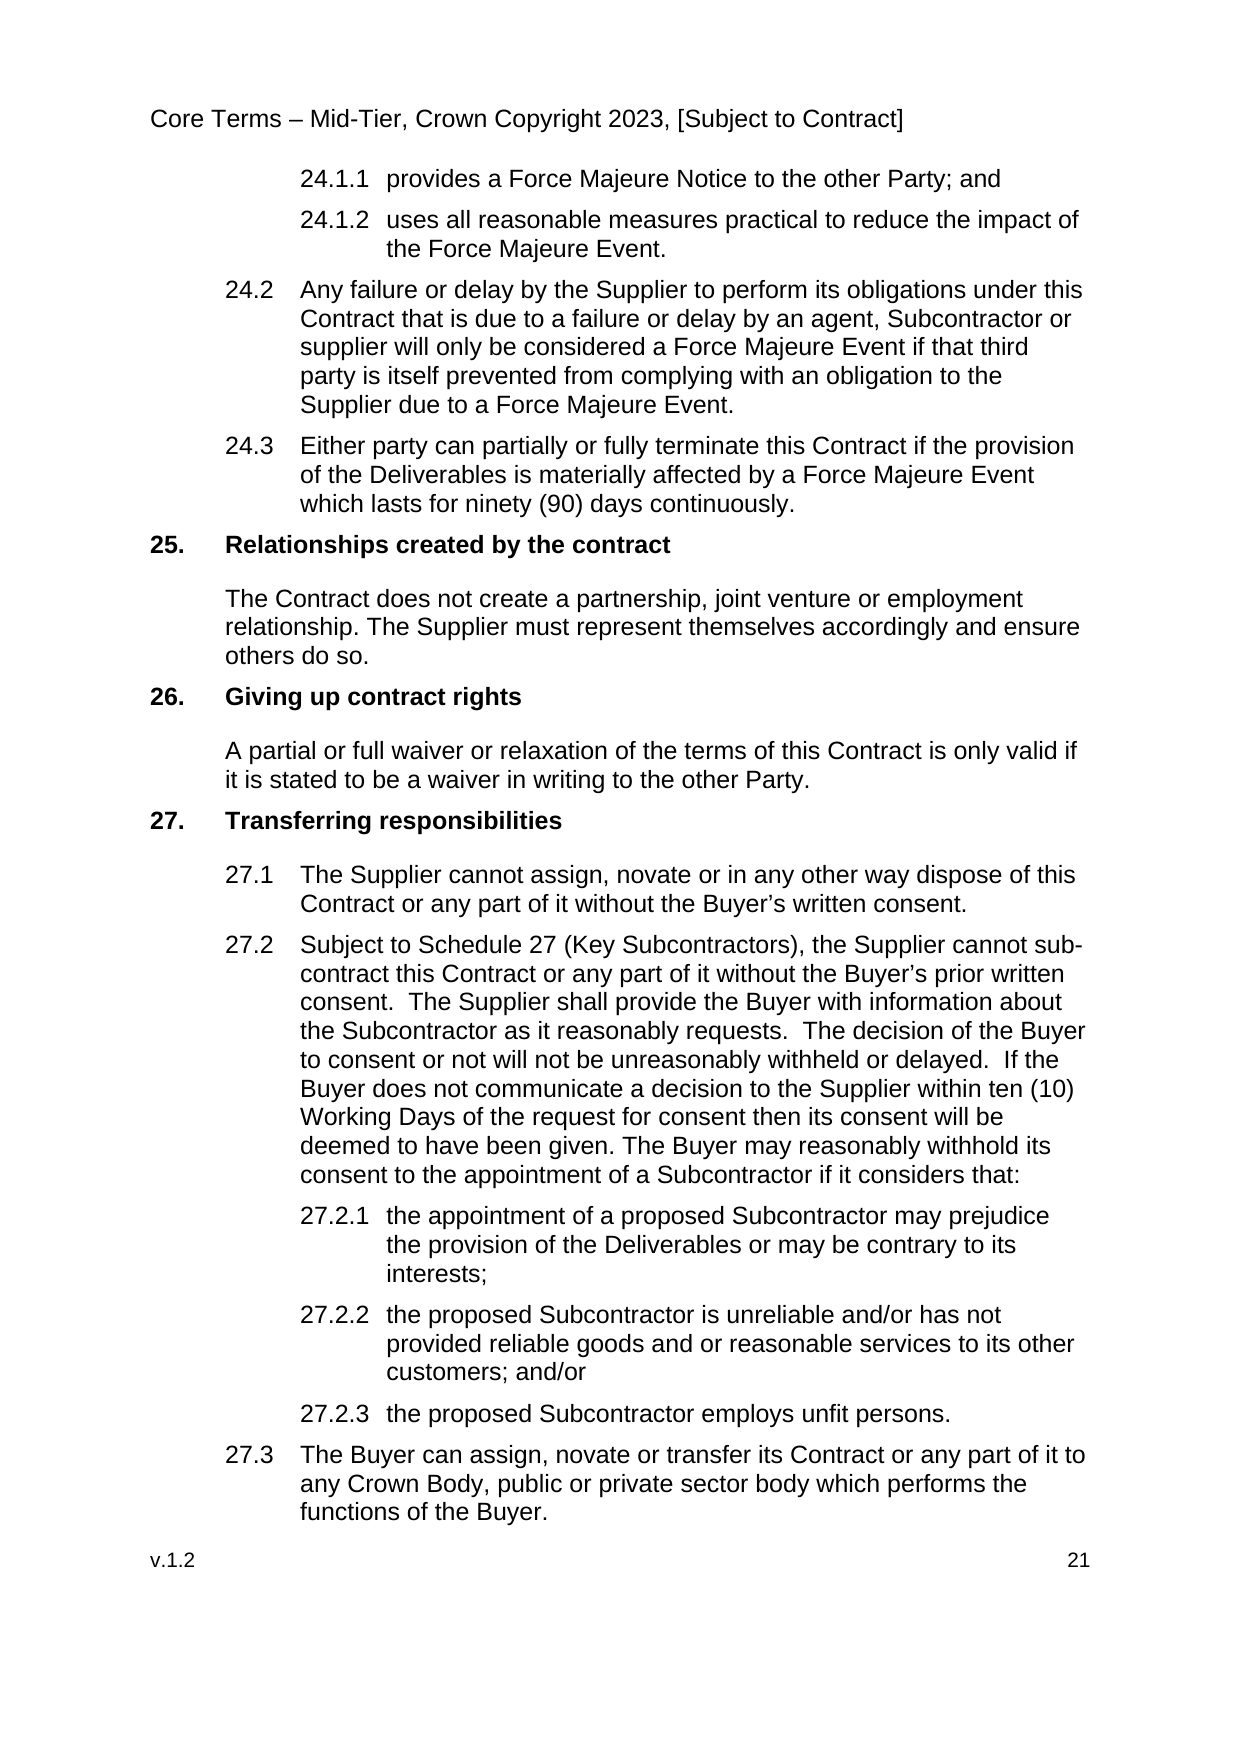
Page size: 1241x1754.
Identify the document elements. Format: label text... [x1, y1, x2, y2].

subtitle uses all reasonable measures practical to reduce the impact of the Force Majeure Event. [300, 205, 1090, 262]
subtitle the proposed Subcontractor is unreliable and/or has not provided reliable goods and or reasonable services to its other customers; and/or [300, 1300, 1090, 1386]
text A partial or full waiver or relaxation of the terms of this Contract is only valid if it is stated to be a waiver in writing to the other Party. [225, 736, 1090, 794]
subtitle The Supplier cannot assign, novate or in any other way dispose of this Contract or any part of it without the Buyer’s written consent. [225, 860, 1090, 917]
subtitle The Buyer can assign, novate or transfer its Contract or any part of it to any Crown Body, public or private sector body which performs the functions of the Buyer. [225, 1440, 1090, 1526]
text The Contract does not create a partnership, joint venture or employment relationship. The Supplier must represent themselves accordingly and ensure others do so. [225, 584, 1090, 670]
subtitle Subject to Schedule 27 (Key Subcontractors), the Supplier cannot sub-contract this Contract or any part of it without the Buyer’s prior written consent. The Supplier shall provide the Buyer with information about the Subcontractor as it reasonably requests. The decision of the Buyer to consent or not will not be unreasonably withheld or delayed. If the Buyer does not communicate a decision to the Supplier within ten (10) Working Days of the request for consent then its consent will be deemed to have been given. The Buyer may reasonably withhold its consent to the appointment of a Subcontractor if it considers that: [225, 930, 1090, 1189]
subtitle Giving up contract rights [150, 682, 1090, 711]
subtitle Either party can partially or fully terminate this Contract if the provision of the Deliverables is materially affected by a Force Majeure Event which lasts for ninety (90) days continuously. [225, 431, 1090, 517]
subtitle Transferring responsibilities [150, 806, 1090, 835]
subtitle the proposed Subcontractor employs unfit persons. [300, 1399, 1090, 1427]
subtitle provides a Force Majeure Notice to the other Party; and [300, 164, 1090, 192]
subtitle Any failure or delay by the Supplier to perform its obligations under this Contract that is due to a failure or delay by an agent, Subcontractor or supplier will only be considered a Force Majeure Event if that third party is itself prevented from complying with an obligation to the Supplier due to a Force Majeure Event. [225, 275, 1090, 419]
subtitle the appointment of a proposed Subcontractor may prejudice the provision of the Deliverables or may be contrary to its interests; [300, 1201, 1090, 1287]
subtitle Relationships created by the contract [150, 530, 1090, 559]
